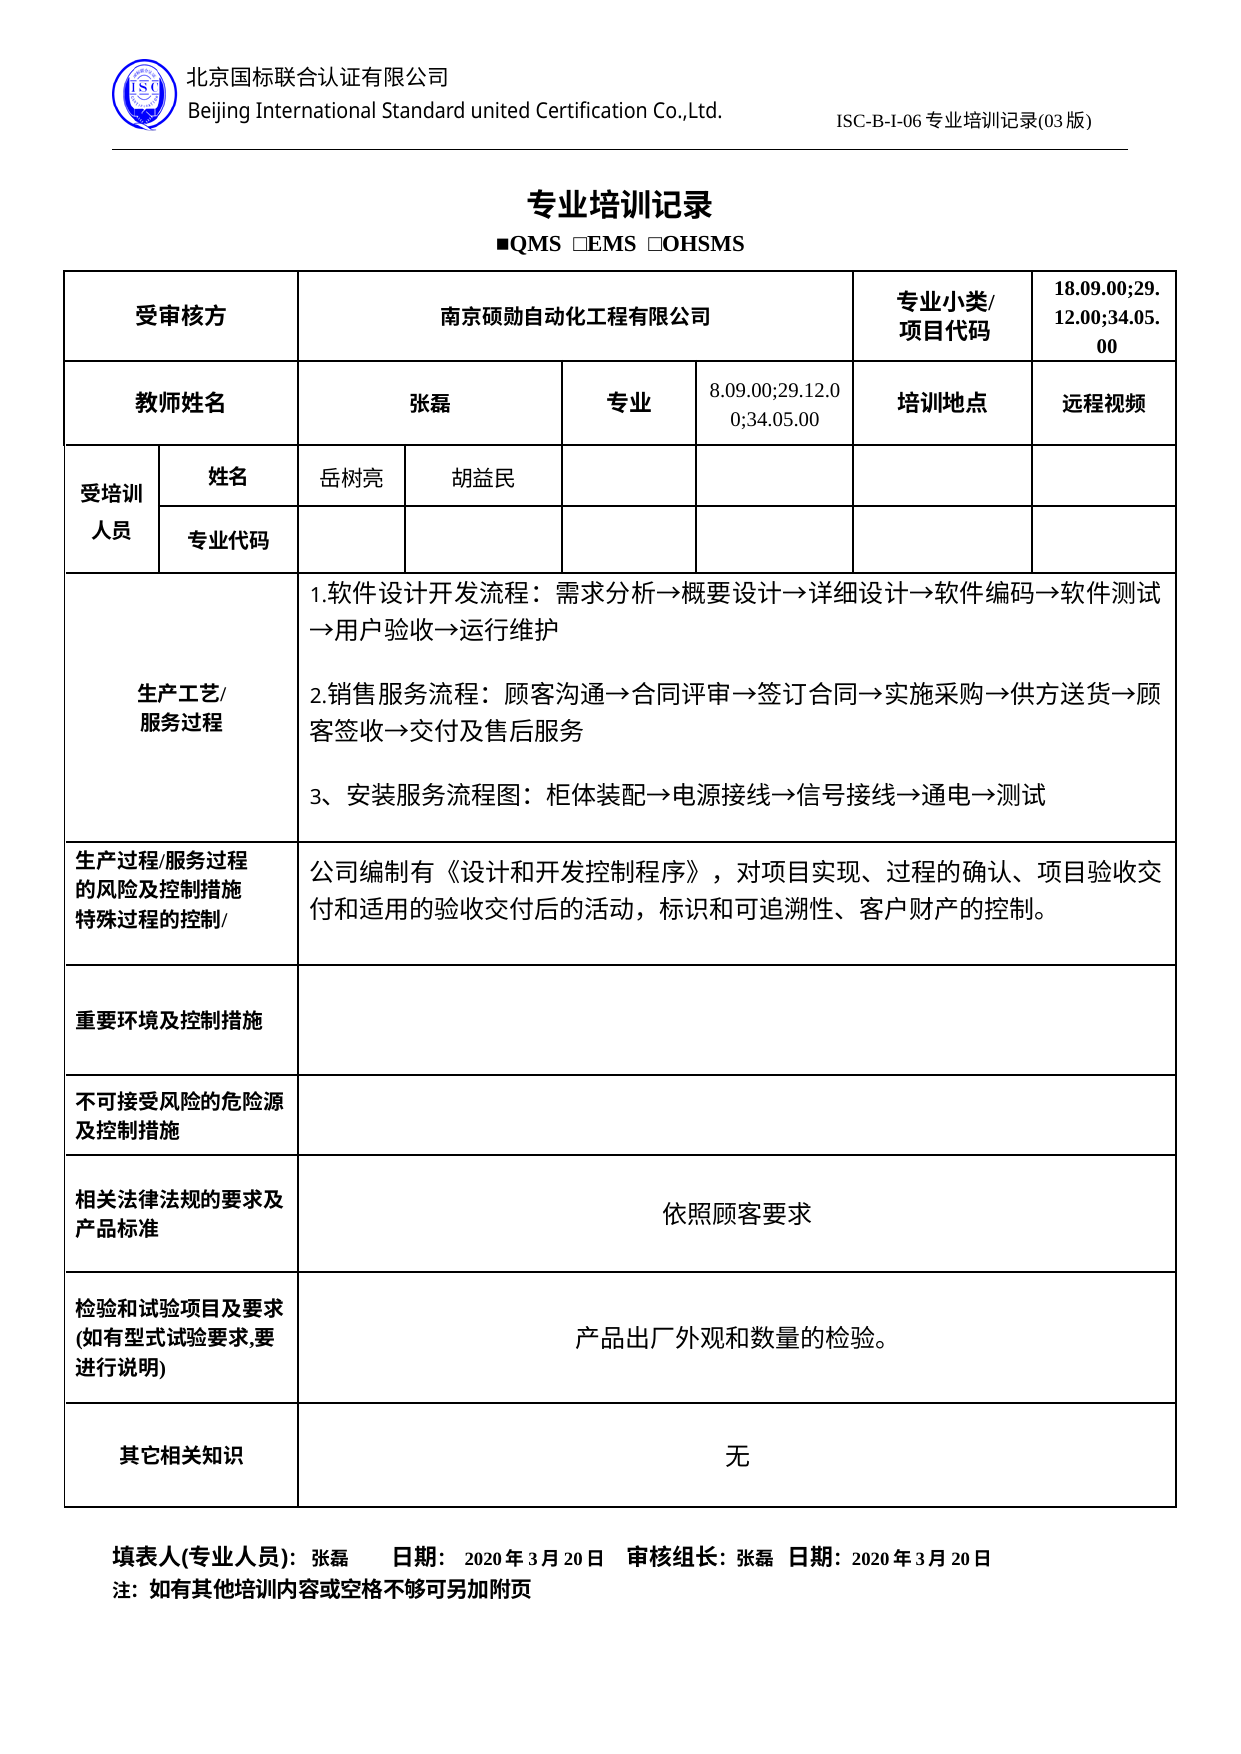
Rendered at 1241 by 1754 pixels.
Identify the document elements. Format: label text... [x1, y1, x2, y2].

table_cell 岳树亮 [299, 446, 404, 505]
table_cell 其它相关知识 [65, 1403, 297, 1506]
text 填表人(专业人员)： 张磊 日期： 2020年3月20日 审核组长：张磊 日期：2020年3月20日 [112, 1539, 1128, 1572]
table_cell 生产过程/服务过程 的风险及控制措施 特殊过程的控制/ [65, 842, 297, 964]
table_cell [299, 507, 404, 572]
table_header 南京硕勋自动化工程有限公司 [299, 272, 852, 360]
table_cell 8.09.00;29.12.00;34.05.00 [697, 362, 852, 444]
table_cell 1.软件设计开发流程：需求分析→概要设计→详细设计→软件编码→软件测试→用户验收→运行维护 2.销售服务流程：顾客沟通→合同评审→签订合同→实施采购→供方送货→顾客签收→交付及售后服务 3、安装服务流程图：柜体装配→电源接线→信号接线→通电→测试 [299, 574, 1175, 841]
table_cell [563, 446, 695, 505]
table_cell 相关法律法规的要求及产品标准 [65, 1155, 297, 1271]
table_cell 公司编制有《设计和开发控制程序》，对项目实现、过程的确认、项目验收交付和适用的验收交付后的活动，标识和可追溯性、客户财产的控制。 [299, 843, 1175, 964]
table_cell 无 [299, 1404, 1175, 1506]
table_header 18.09.00;29.12.00;34.05.00 [1033, 272, 1175, 360]
text 注：如有其他培训内容或空格不够可另加附页 [112, 1572, 1128, 1604]
table_cell 生产工艺/ 服务过程 [65, 573, 297, 841]
table_cell [854, 507, 1031, 572]
table_cell 受培训人员 [65, 445, 158, 572]
text 专业培训记录 [112, 187, 1128, 224]
table_cell [563, 507, 695, 572]
table_cell 姓名 [160, 446, 297, 505]
table_cell [406, 507, 561, 572]
table_cell 教师姓名 [65, 362, 297, 444]
table_cell 张磊 [299, 362, 561, 444]
table_cell [299, 966, 1175, 1074]
table_cell [1033, 507, 1175, 572]
table_cell [697, 446, 852, 505]
table_cell [854, 446, 1031, 505]
table_header 专业小类/ 项目代码 [854, 272, 1031, 360]
table_cell 重要环境及控制措施 [65, 965, 297, 1074]
table_cell [697, 507, 852, 572]
text ■QMS □EMS □OHSMS [112, 224, 1128, 258]
table_cell 产品出厂外观和数量的检验。 [299, 1273, 1175, 1402]
table_cell 检验和试验项目及要求(如有型式试验要求,要进行说明) [65, 1272, 297, 1402]
table_cell 胡益民 [406, 446, 561, 505]
table_cell 培训地点 [854, 362, 1031, 444]
picture [112, 59, 180, 131]
table_cell [1033, 446, 1175, 505]
table_cell 专业 [563, 362, 695, 444]
table_cell 远程视频 [1033, 362, 1175, 444]
table_cell 专业代码 [160, 507, 297, 572]
table_header 受审核方 [65, 272, 297, 360]
table_cell 不可接受风险的危险源及控制措施 [65, 1075, 297, 1154]
table_cell [299, 1076, 1175, 1154]
table_cell 依照顾客要求 [299, 1156, 1175, 1271]
